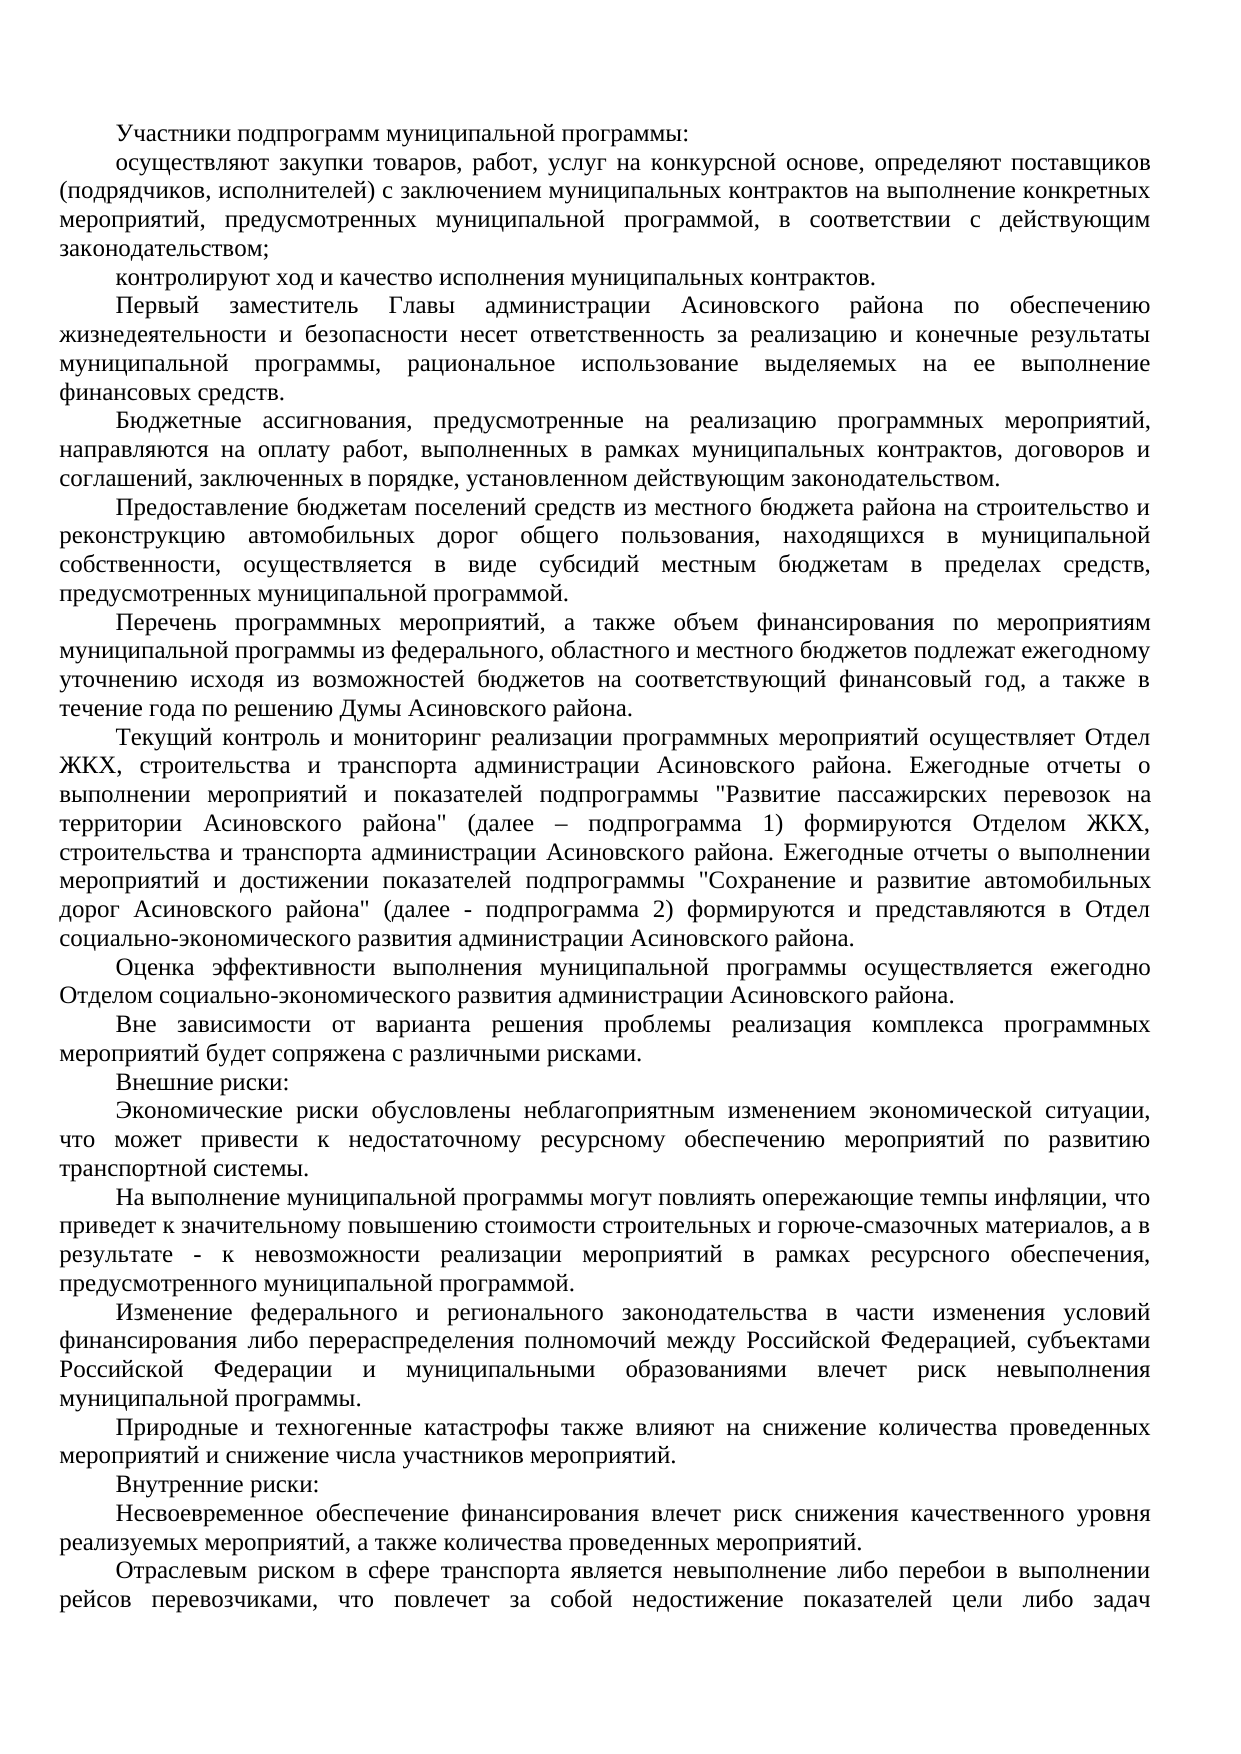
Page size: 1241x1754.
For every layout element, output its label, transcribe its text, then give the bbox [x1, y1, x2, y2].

text На выполнение муниципальной программы могут повлиять опережающие темпы инфляции, что приведет к значительному повышению стоимости строительных и горюче-смазочных материалов, а в результате - к невозможности реализации мероприятий в рамках ресурсного обеспечения, предусмотренного муниципальной программой. [59, 1182, 1152, 1297]
text Оценка эффективности выполнения муниципальной программы осуществляется ежегодно Отделом социально-экономического развития администрации Асиновского района. [59, 952, 1152, 1009]
text Вне зависимости от варианта решения проблемы реализация комплекса программных мероприятий будет сопряжена с различными рисками. [59, 1009, 1152, 1067]
text Природные и техногенные катастрофы также влияют на снижение количества проведенных мероприятий и снижение числа участников мероприятий. [59, 1412, 1152, 1469]
text Перечень программных мероприятий, а также объем финансирования по мероприятиям муниципальной программы из федерального, областного и местного бюджетов подлежат ежегодному уточнению исходя из возможностей бюджетов на соответствующий финансовый год, а также в течение года по решению Думы Асиновского района. [59, 607, 1152, 722]
text Несвоевременное обеспечение финансирования влечет риск снижения качественного уровня реализуемых мероприятий, а также количества проведенных мероприятий. [59, 1498, 1152, 1556]
text контролируют ход и качество исполнения муниципальных контрактов. [59, 262, 1152, 291]
text осуществляют закупки товаров, работ, услуг на конкурсной основе, определяют поставщиков (подрядчиков, исполнителей) с заключением муниципальных контрактов на выполнение конкретных мероприятий, предусмотренных муниципальной программой, в соответствии с действующим законодательством; [59, 147, 1152, 262]
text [59, 1556, 1152, 1613]
text Первый заместитель Главы администрации Асиновского района по обеспечению жизнедеятельности и безопасности несет ответственность за реализацию и конечные результаты муниципальной программы, рациональное использование выделяемых на ее выполнение финансовых средств. [59, 291, 1152, 406]
text Предоставление бюджетам поселений средств из местного бюджета района на строительство и реконструкцию автомобильных дорог общего пользования, находящихся в муниципальной собственности, осуществляется в виде субсидий местным бюджетам в пределах средств, предусмотренных муниципальной программой. [59, 492, 1152, 607]
text Текущий контроль и мониторинг реализации программных мероприятий осуществляет Отдел ЖКХ, строительства и транспорта администрации Асиновского района. Ежегодные отчеты о выполнении мероприятий и показателей подпрограммы "Развитие пассажирских перевозок на территории Асиновского района" (далее – подпрограмма 1) формируются Отделом ЖКХ, строительства и транспорта администрации Асиновского района. Ежегодные отчеты о выполнении мероприятий и достижении показателей подпрограммы "Сохранение и развитие автомобильных дорог Асиновского района" (далее - подпрограмма 2) формируются и представляются в Отдел социально-экономического развития администрации Асиновского района. [59, 722, 1152, 952]
text Внутренние риски: [59, 1469, 1152, 1498]
text Экономические риски обусловлены неблагоприятным изменением экономической ситуации, что может привести к недостаточному ресурсному обеспечению мероприятий по развитию транспортной системы. [59, 1096, 1152, 1182]
text Изменение федерального и регионального законодательства в части изменения условий финансирования либо перераспределения полномочий между Российской Федерацией, субъектами Российской Федерации и муниципальными образованиями влечет риск невыполнения муниципальной программы. [59, 1297, 1152, 1412]
text Внешние риски: [59, 1067, 1152, 1096]
text Бюджетные ассигнования, предусмотренные на реализацию программных мероприятий, направляются на оплату работ, выполненных в рамках муниципальных контрактов, договоров и соглашений, заключенных в порядке, установленном действующим законодательством. [59, 406, 1152, 492]
text Участники подпрограмм муниципальной программы: [59, 118, 1152, 147]
